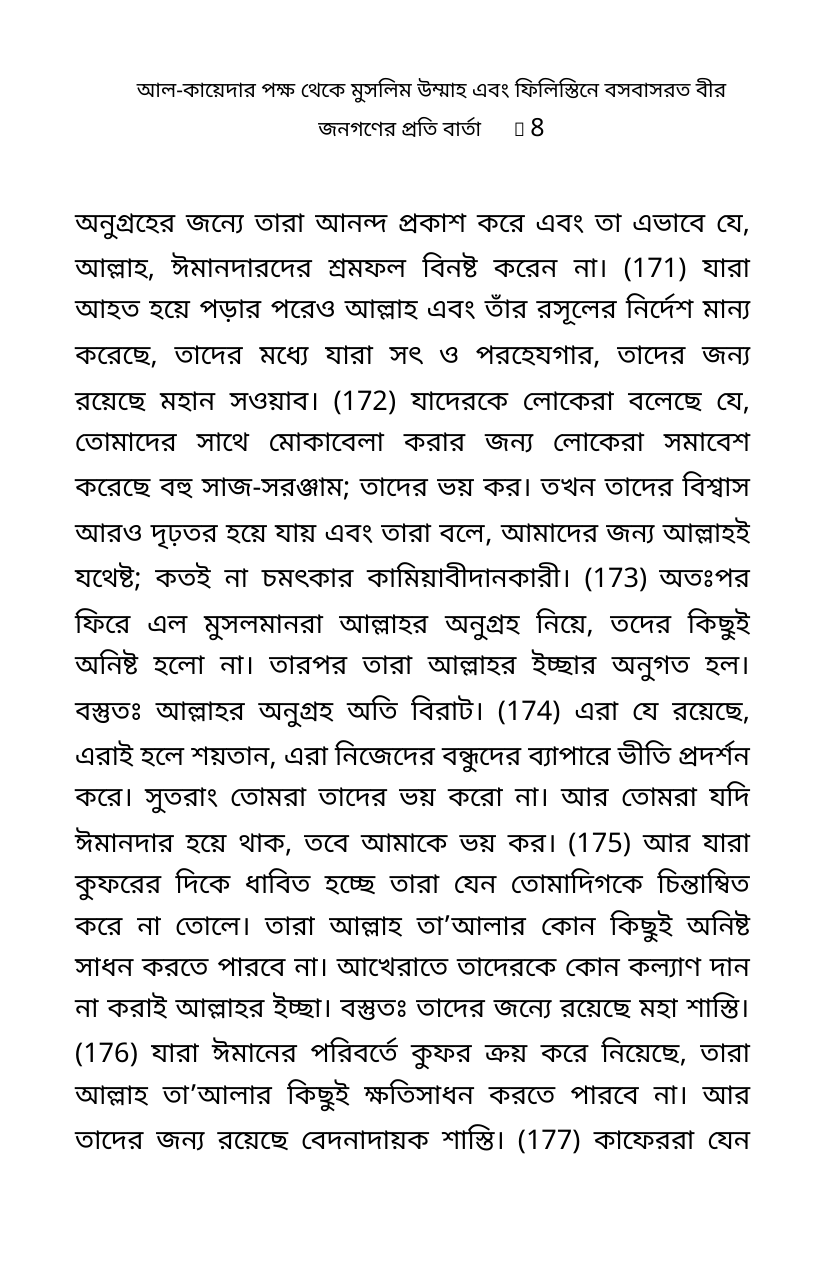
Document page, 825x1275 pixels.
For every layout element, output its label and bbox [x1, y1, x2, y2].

text [75, 203, 750, 1161]
